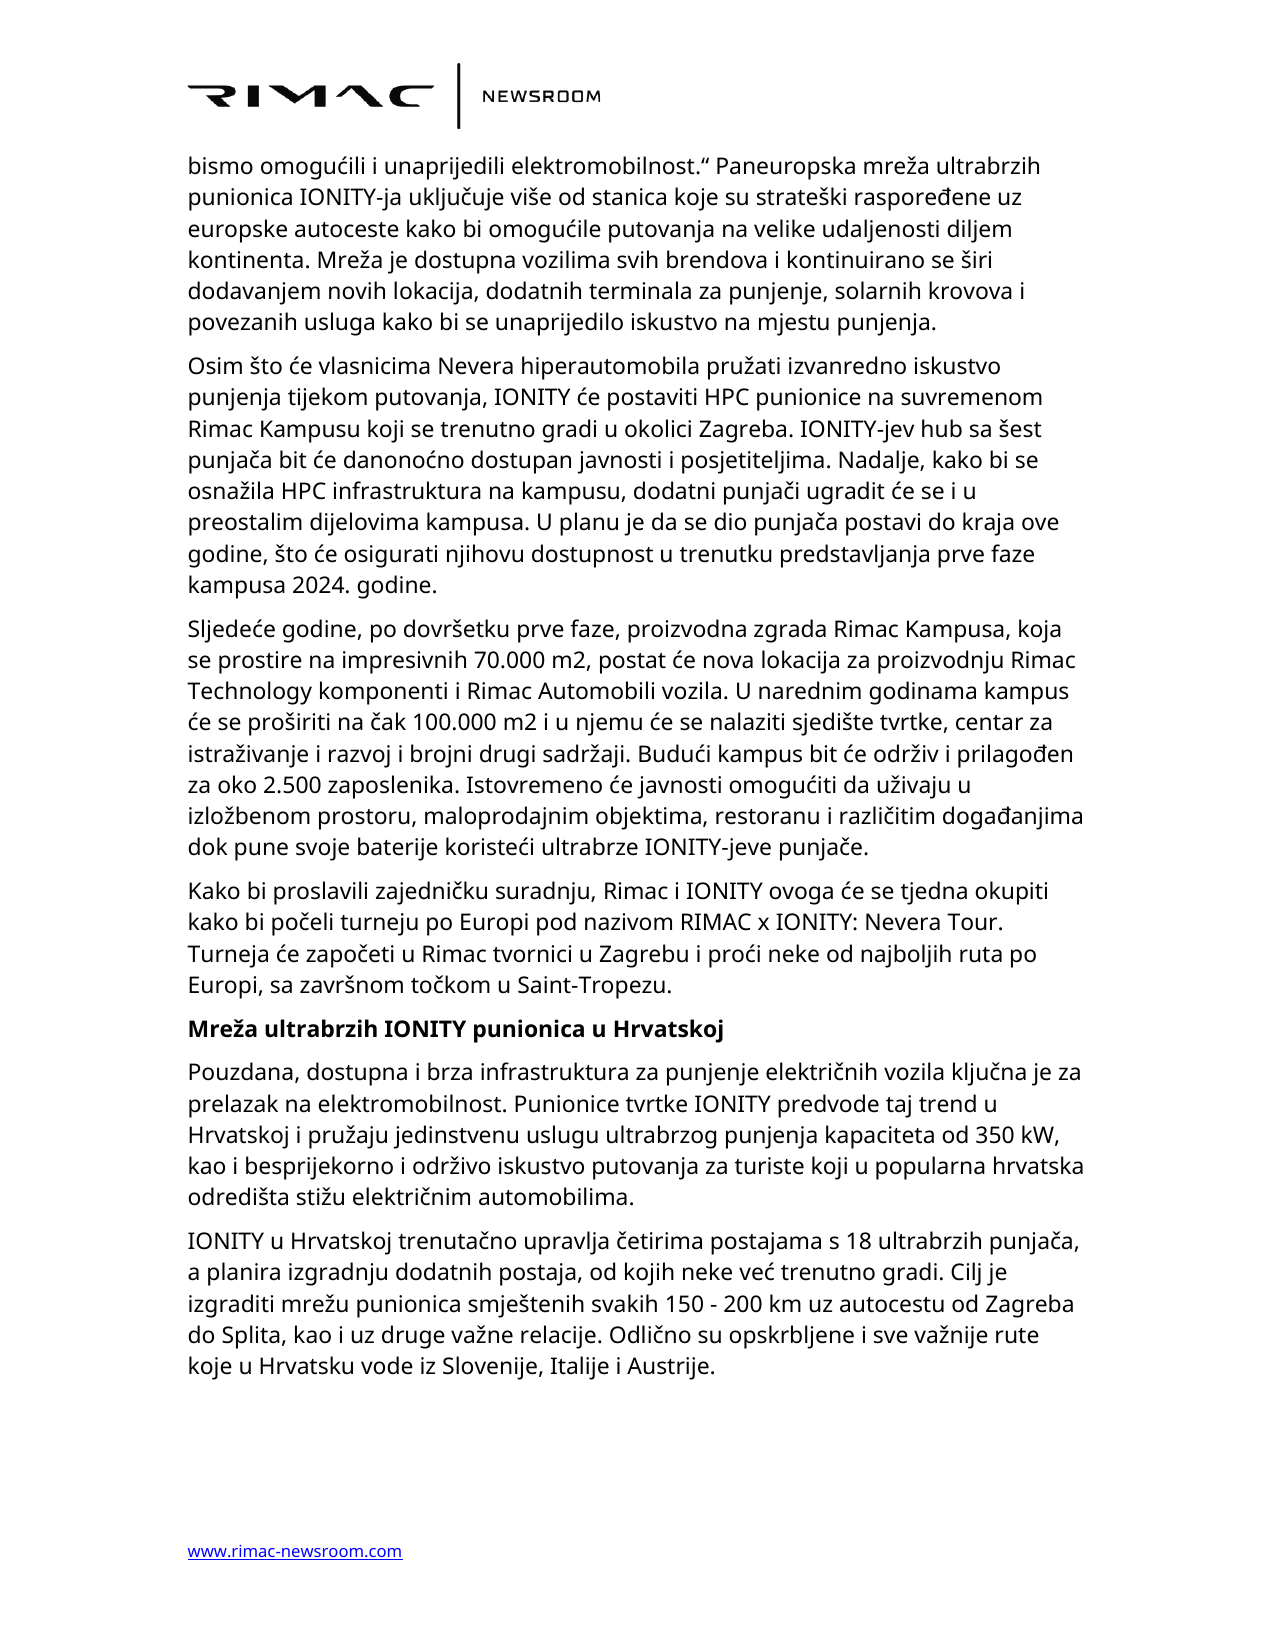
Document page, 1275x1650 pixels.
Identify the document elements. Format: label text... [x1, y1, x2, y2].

text IONITY u Hrvatskoj trenutačno upravlja četirima postajama s 18 ultrabrzih punjača, a planira izgradnju dodatnih postaja, od kojih neke već trenutno gradi. Cilj je izgraditi mrežu punionica smještenih svakih 150 - 200 km uz autocestu od Zagreba do Splita, kao i uz druge važne relacije. Odlično su opskrbljene i sve važnije rute koje u Hrvatsku vode iz Slovenije, Italije i Austrije. [187, 1225, 1087, 1381]
text Pouzdana, dostupna i brza infrastruktura za punjenje električnih vozila ključna je za prelazak na elektromobilnost. Punionice tvrtke IONITY predvode taj trend u Hrvatskoj i pružaju jedinstvenu uslugu ultrabrzog punjenja kapaciteta od 350 kW, kao i besprijekorno i održivo iskustvo putovanja za turiste koji u popularna hrvatska odredišta stižu električnim automobilima. [187, 1056, 1087, 1212]
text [187, 150, 1087, 337]
text Mreža ultrabrzih IONITY punionica u Hrvatskoj [187, 1012, 1087, 1044]
text Kako bi proslavili zajedničku suradnju, Rimac i IONITY ovoga će se tjedna okupiti kako bi počeli turneju po Europi pod nazivom RIMAC x IONITY: Nevera Tour. Turneja će započeti u Rimac tvornici u Zagrebu i proći neke od najboljih ruta po Europi, sa završnom točkom u Saint-Tropezu. [187, 875, 1087, 1000]
text Sljedeće godine, po dovršetku prve faze, proizvodna zgrada Rimac Kampusa, koja se prostire na impresivnih 70.000 m2, postat će nova lokacija za proizvodnju Rimac Technology komponenti i Rimac Automobili vozila. U narednim godinama kampus će se proširiti na čak 100.000 m2 i u njemu će se nalaziti sjedište tvrtke, centar za istraživanje i razvoj i brojni drugi sadržaji. Budući kampus bit će održiv i prilagođen za oko 2.500 zaposlenika. Istovremeno će javnosti omogućiti da uživaju u izložbenom prostoru, maloprodajnim objektima, restoranu i različitim događanjima dok pune svoje baterije koristeći ultrabrze IONITY-jeve punjače. [187, 612, 1087, 862]
picture [187, 60, 600, 129]
text Osim što će vlasnicima Nevera hiperautomobila pružati izvanredno iskustvo punjenja tijekom putovanja, IONITY će postaviti HPC punionice na suvremenom Rimac Kampusu koji se trenutno gradi u okolici Zagreba. IONITY-jev hub sa šest punjača bit će danonoćno dostupan javnosti i posjetiteljima. Nadalje, kako bi se osnažila HPC infrastruktura na kampusu, dodatni punjači ugradit će se i u preostalim dijelovima kampusa. U planu je da se dio punjača postavi do kraja ove godine, što će osigurati njihovu dostupnost u trenutku predstavljanja prve faze kampusa 2024. godine. [187, 350, 1087, 600]
